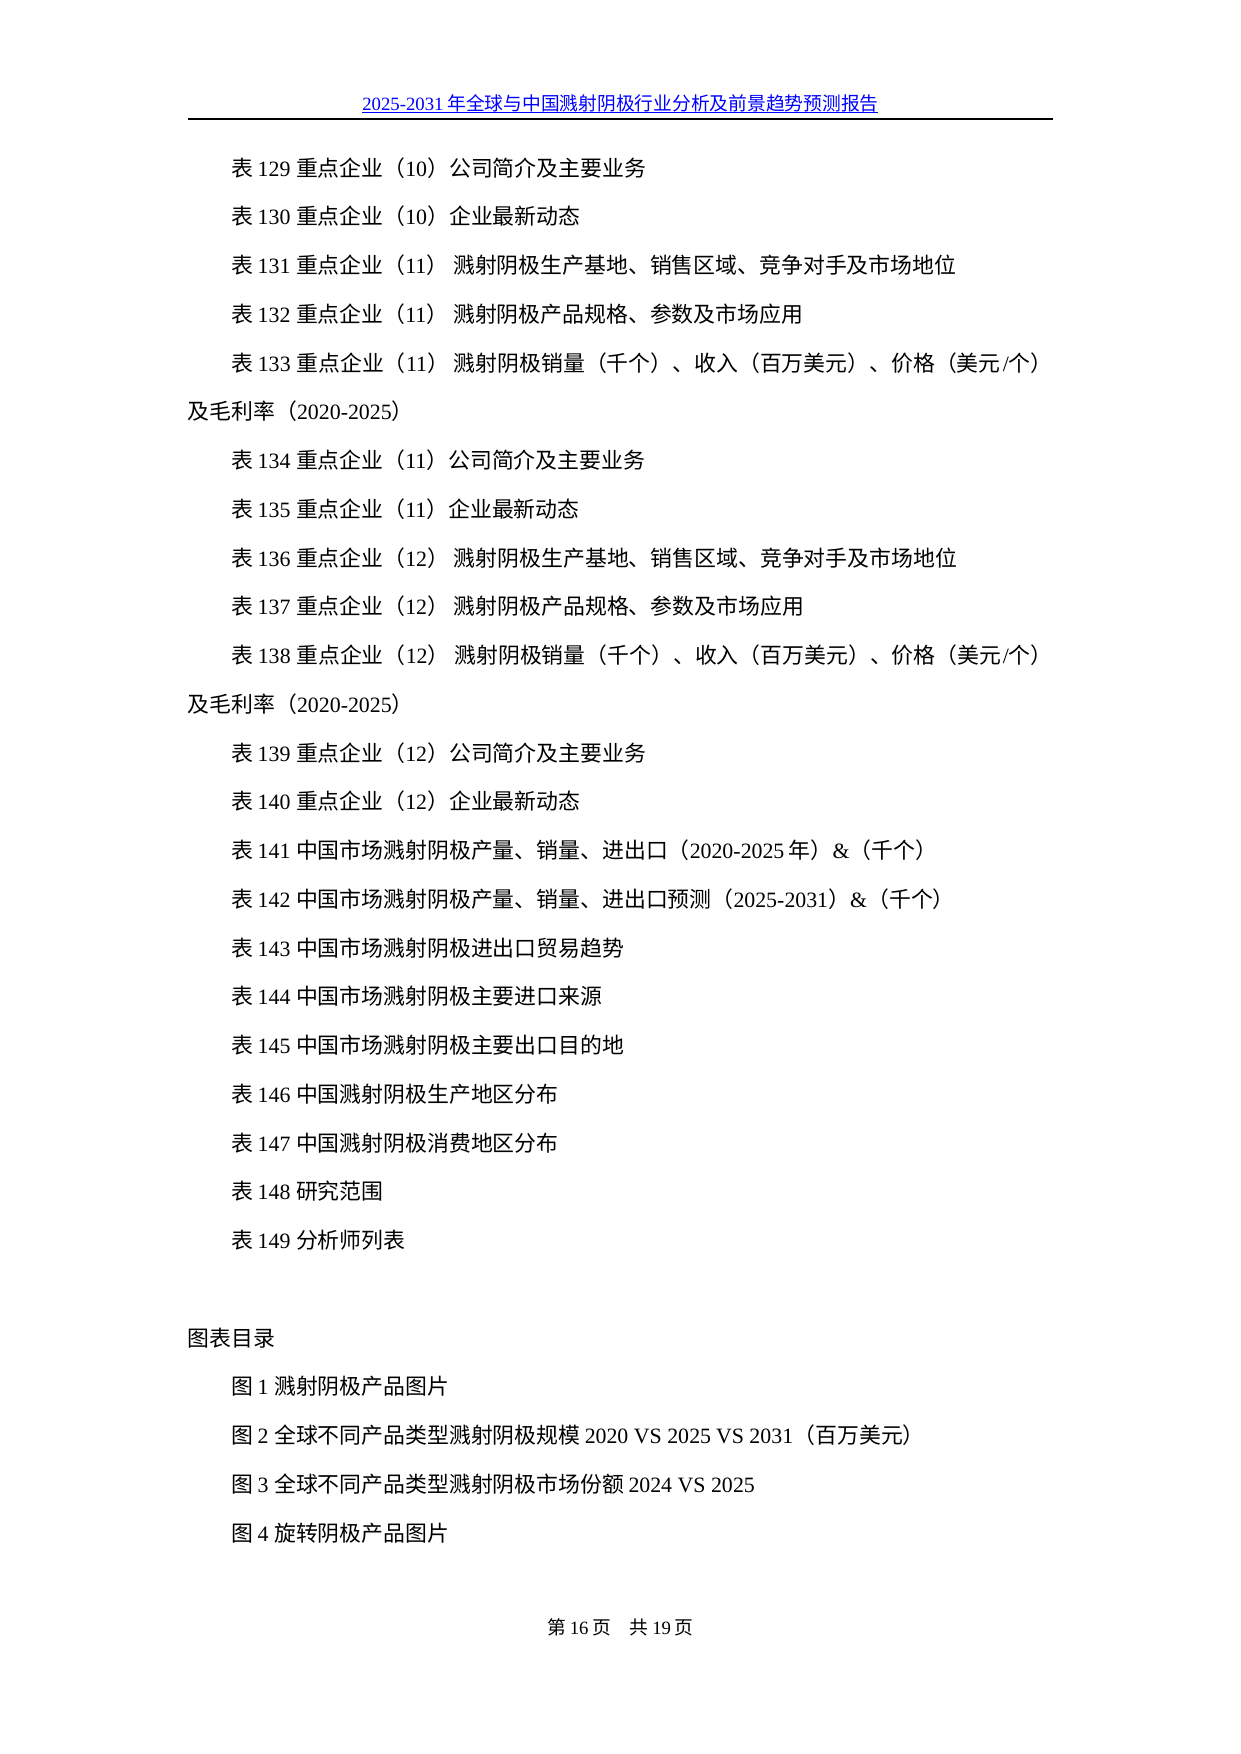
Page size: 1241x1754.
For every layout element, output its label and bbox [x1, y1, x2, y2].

text [187, 150, 1053, 1548]
